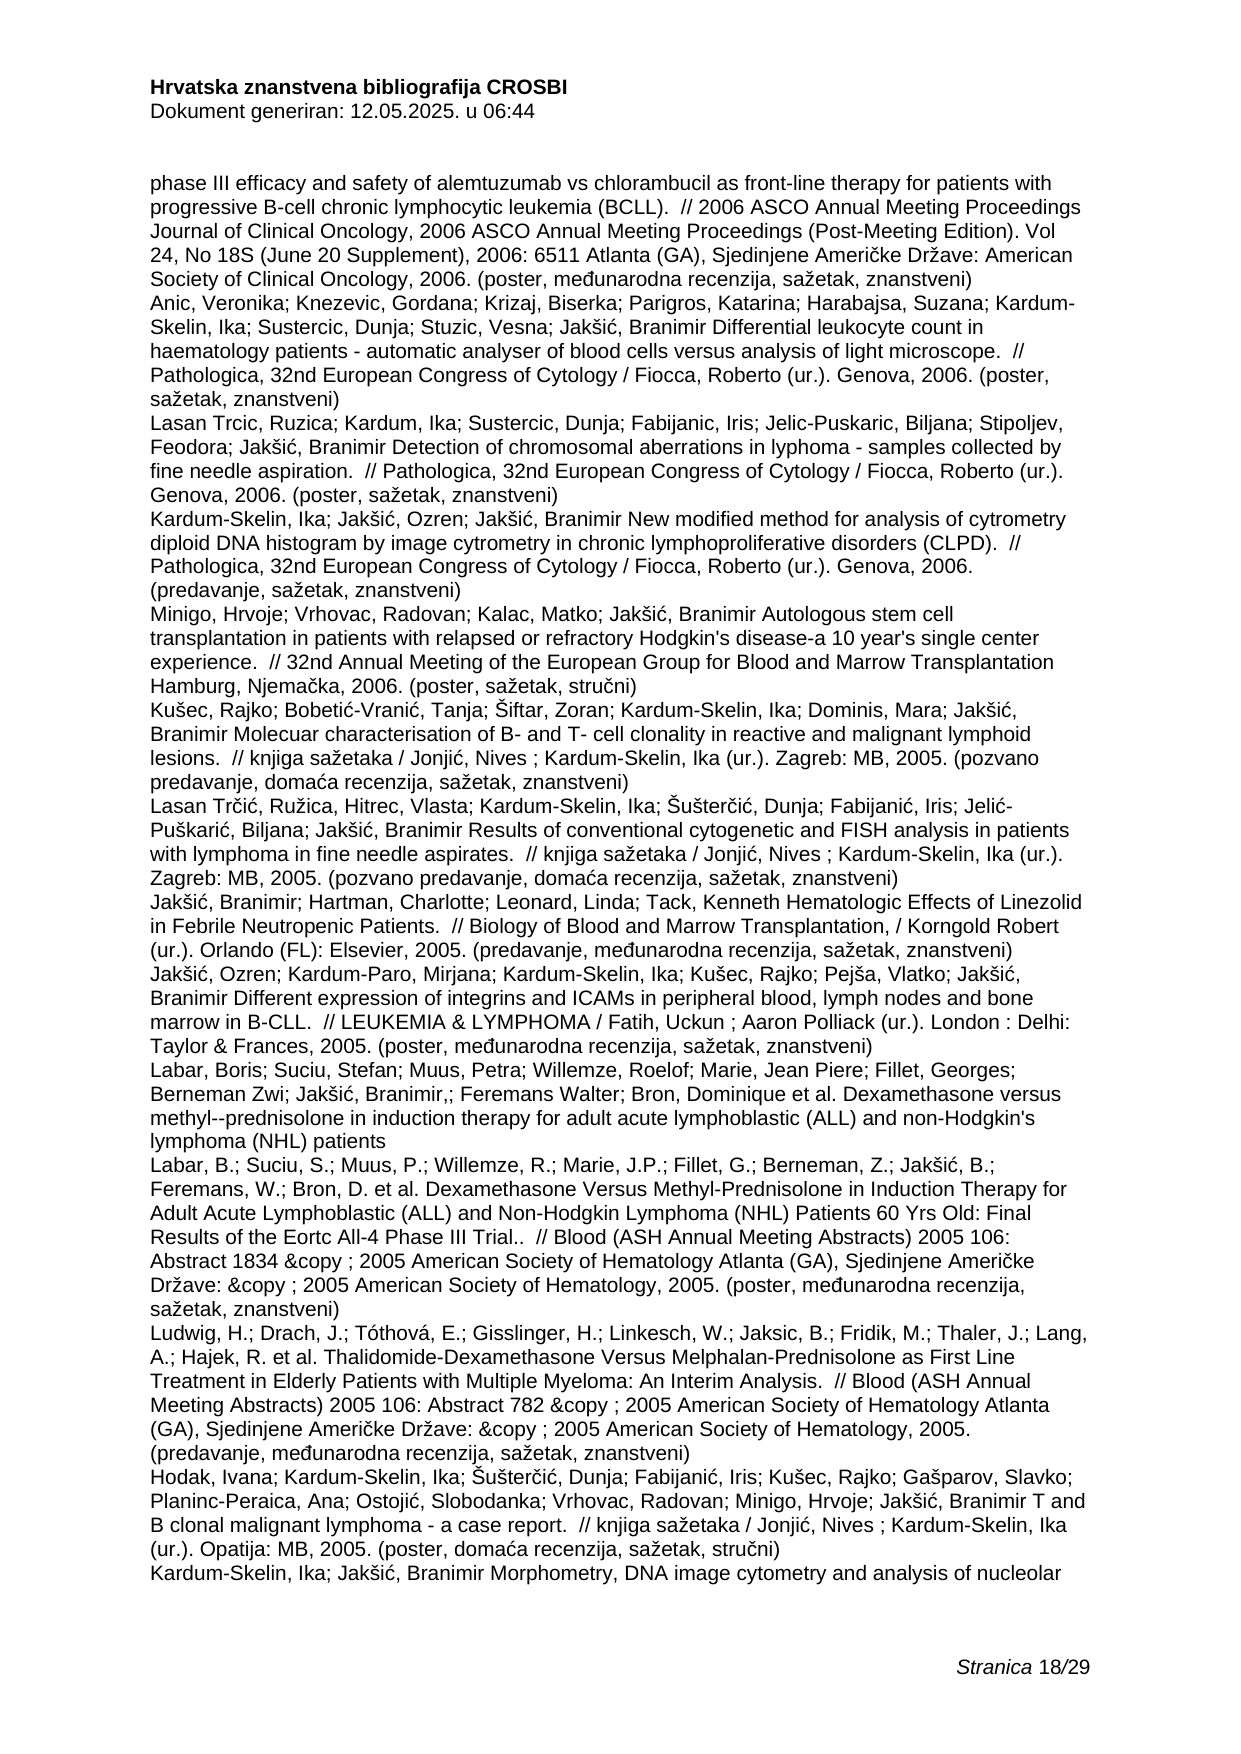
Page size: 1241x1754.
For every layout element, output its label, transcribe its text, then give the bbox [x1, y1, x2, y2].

text Jakšić, Branimir; Hartman, Charlotte; Leonard, Linda; Tack, Kenneth [150, 890, 1090, 962]
text Ludwig, H.; Drach, J.; Tóthová, E.; Gisslinger, H.; Linkesch, W.; Jaksic, B.; Fridik, M.; Thaler, J.; Lang, A.; Hajek, R. et al. [150, 1321, 1090, 1465]
text Kušec, Rajko; Bobetić-Vranić, Tanja; Šiftar, Zoran; Kardum-Skelin, Ika; Dominis, Mara; Jakšić, Branimir [150, 698, 1090, 794]
text Labar, B.; Suciu, S.; Muus, P.; Willemze, R.; Marie, J.P.; Fillet, G.; Berneman, Z.; Jakšić, B.; Feremans, W.; Bron, D. et al. [150, 1153, 1090, 1321]
text Labar, Boris; Suciu, Stefan; Muus, Petra; Willemze, Roelof; Marie, Jean Piere; Fillet, Georges; Berneman Zwi; Jakšić, Branimir,; Feremans Walter; Bron, Dominique et al. [150, 1057, 1090, 1153]
text Anic, Veronika; Knezevic, Gordana; Krizaj, Biserka; Parigros, Katarina; Harabajsa, Suzana; Kardum-Skelin, Ika; Sustercic, Dunja; Stuzic, Vesna; Jakšić, Branimir [150, 291, 1090, 411]
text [150, 1561, 1090, 1584]
text Jakšić, Ozren; Kardum-Paro, Mirjana; Kardum-Skelin, Ika; Kušec, Rajko; Pejša, Vlatko; Jakšić, Branimir [150, 962, 1090, 1057]
text Lasan Trčić, Ružica, Hitrec, Vlasta; Kardum-Skelin, Ika; Šušterčić, Dunja; Fabijanić, Iris; Jelić-Puškarić, Biljana; Jakšić, Branimir [150, 794, 1090, 890]
text Hodak, Ivana; Kardum-Skelin, Ika; Šušterčić, Dunja; Fabijanić, Iris; Kušec, Rajko; Gašparov, Slavko; Planinc-Peraica, Ana; Ostojić, Slobodanka; Vrhovac, Radovan; Minigo, Hrvoje; Jakšić, Branimir [150, 1465, 1090, 1561]
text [150, 171, 1090, 291]
text Minigo, Hrvoje; Vrhovac, Radovan; Kalac, Matko; Jakšić, Branimir [150, 602, 1090, 698]
text Kardum-Skelin, Ika; Jakšić, Ozren; Jakšić, Branimir [150, 506, 1090, 602]
text Lasan Trcic, Ruzica; Kardum, Ika; Sustercic, Dunja; Fabijanic, Iris; Jelic-Puskaric, Biljana; Stipoljev, Feodora; Jakšić, Branimir [150, 411, 1090, 506]
